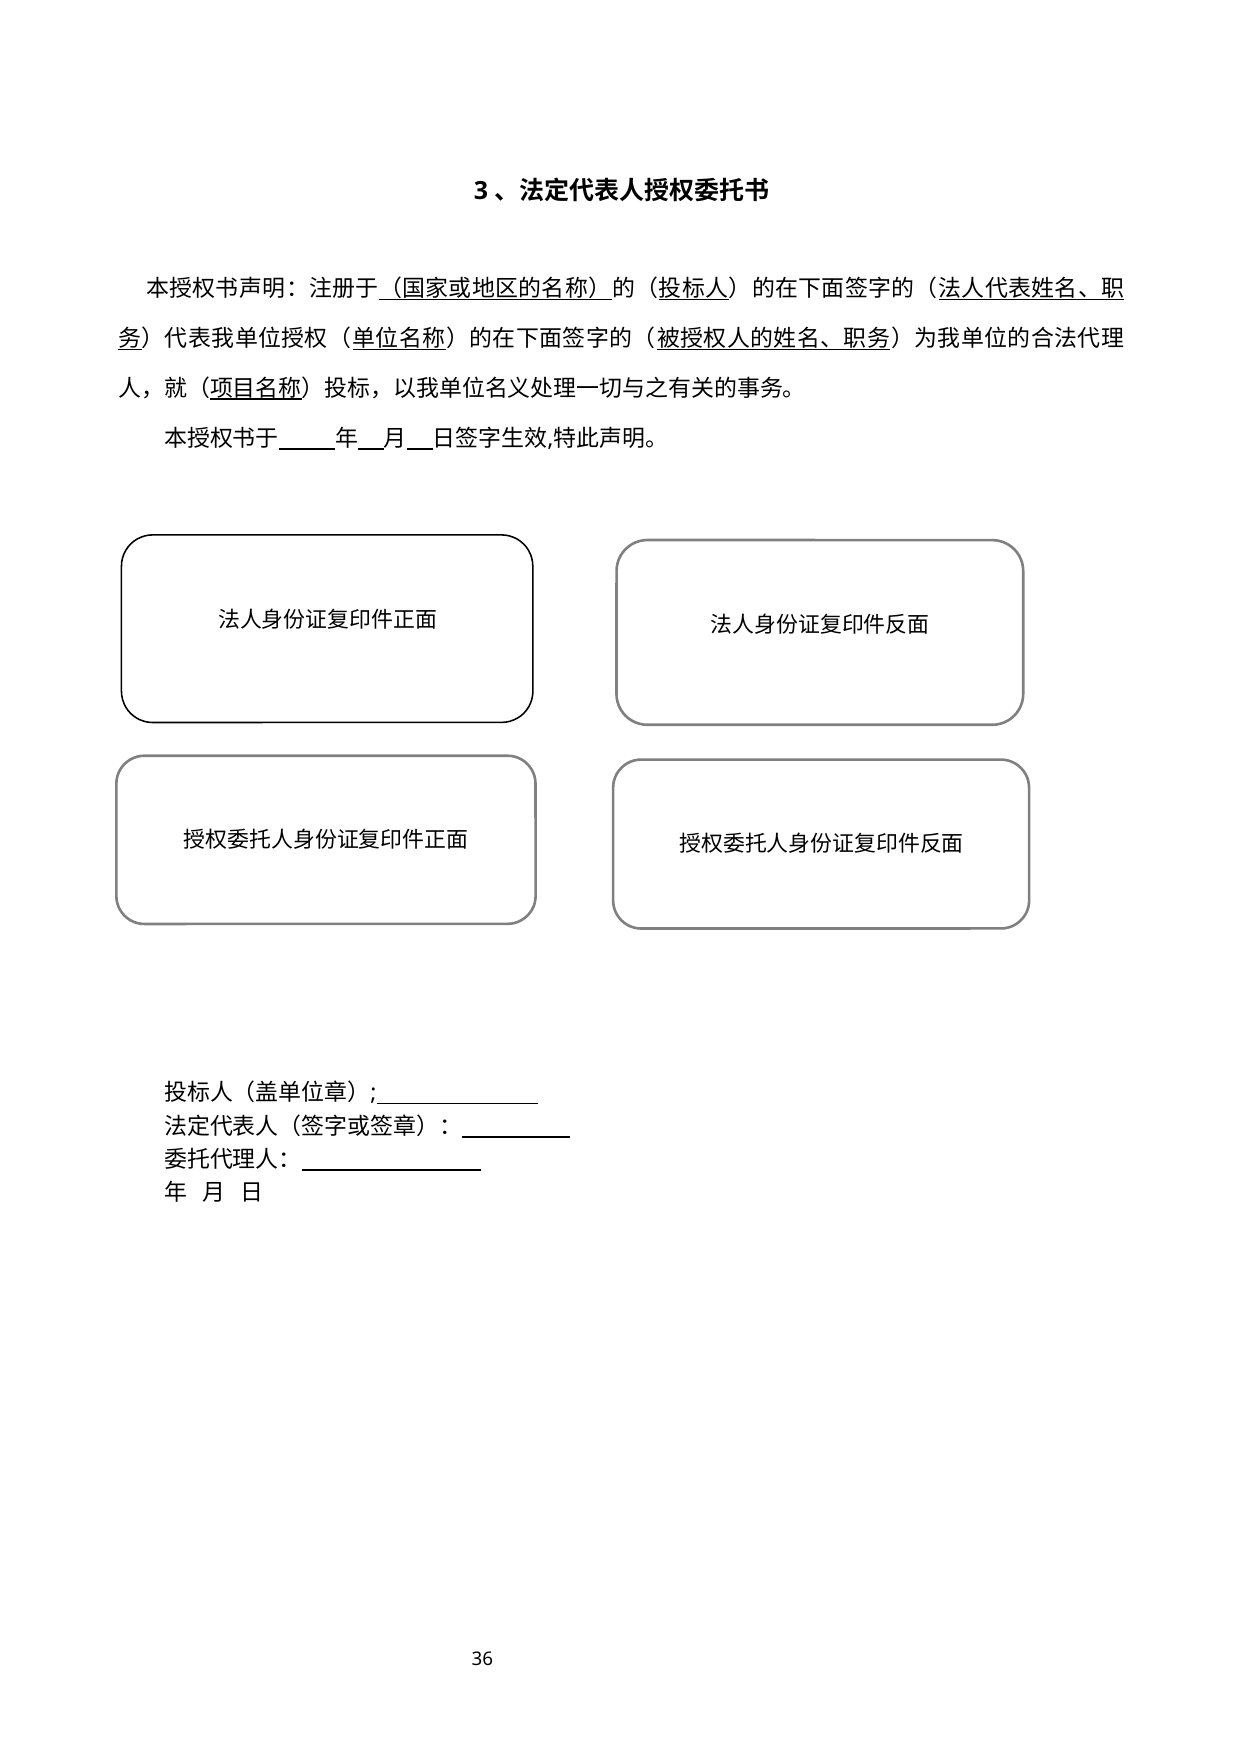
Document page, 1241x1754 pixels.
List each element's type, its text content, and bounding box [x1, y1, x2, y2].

text 法定代表人（签字或签章）： [118, 1107, 1125, 1141]
text 本授权书声明：注册于（国家或地区的名称）的（投标人）的在下面签字的（法人代表姓名、职务）代表我单位授权（单位名称）的在下面签字的（被授权人的姓名、职务）为我单位的合法代理人，就（项目名称）投标，以我单位名义处理一切与之有关的事务。 本授权书于 年 月 日签字生效,特此声明。 [118, 270, 1125, 498]
text 委托代理人： [118, 1141, 1125, 1174]
text 投标人（盖单位章）; [118, 1074, 1125, 1107]
subtitle 3 、法定代表人授权委托书 [118, 170, 1125, 206]
text 年 月 日 [118, 1174, 1125, 1207]
